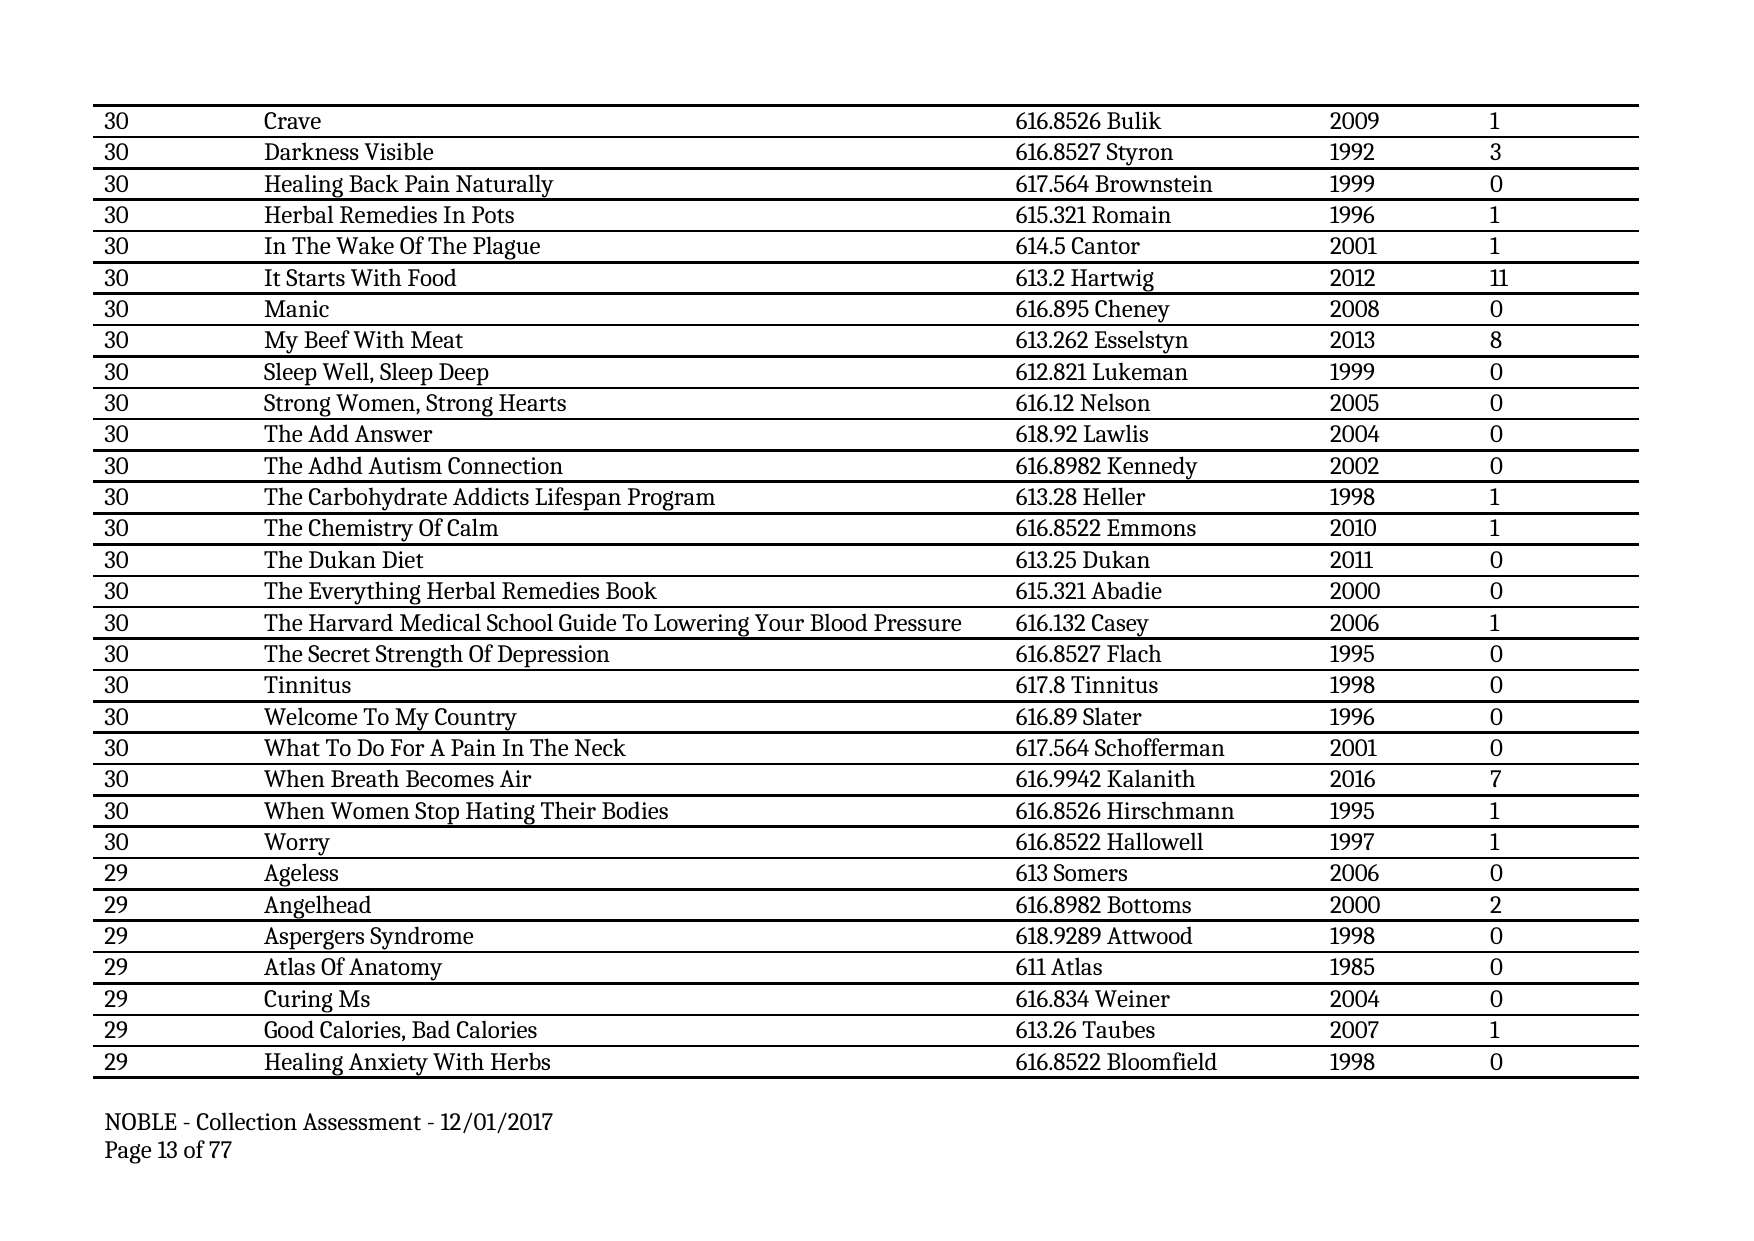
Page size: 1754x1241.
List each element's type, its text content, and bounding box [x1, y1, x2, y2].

table_cell The Chemistry Of Calm [253, 515, 999, 543]
table_cell 1 [1479, 1016, 1638, 1045]
table_cell 29 [93, 891, 253, 919]
table_cell Ageless [253, 859, 999, 888]
table_cell 30 [93, 515, 253, 543]
table_cell 1 [1479, 107, 1638, 136]
table_cell 2000 [1319, 577, 1478, 606]
table_cell My Beef With Meat [253, 326, 999, 355]
table_cell 2010 [1319, 515, 1478, 543]
table_cell 616.8522 Emmons [999, 515, 1319, 543]
table_cell When Breath Becomes Air [253, 765, 999, 794]
table_cell 613.2 Hartwig [999, 264, 1319, 292]
table_cell 0 [1479, 452, 1638, 480]
table_cell 617.8 Tinnitus [999, 671, 1319, 700]
table_cell Tinnitus [253, 671, 999, 700]
table_cell 0 [1479, 734, 1638, 763]
table_cell 612.821 Lukeman [999, 358, 1319, 386]
table_cell 30 [93, 734, 253, 763]
table_cell 2004 [1319, 985, 1478, 1013]
table_cell 30 [93, 828, 253, 857]
table_cell What To Do For A Pain In The Neck [253, 734, 999, 763]
table_cell 2001 [1319, 232, 1478, 261]
table_cell 29 [93, 922, 253, 951]
table_cell 616.8522 Hallowell [999, 828, 1319, 857]
table_cell 613.25 Dukan [999, 546, 1319, 574]
table_cell 30 [93, 107, 253, 136]
table_cell Aspergers Syndrome [253, 922, 999, 951]
table_cell 0 [1479, 170, 1638, 198]
table_cell 616.8526 Bulik [999, 107, 1319, 136]
table_cell Darkness Visible [253, 138, 999, 167]
table_cell 2001 [1319, 734, 1478, 763]
table_cell Welcome To My Country [253, 703, 999, 731]
table_cell 1985 [1319, 953, 1478, 982]
table_cell 1998 [1319, 1047, 1478, 1076]
table_cell 1 [1479, 201, 1638, 229]
table_cell 616.9942 Kalanith [999, 765, 1319, 794]
table_cell 616.89 Slater [999, 703, 1319, 731]
table_cell 1995 [1319, 797, 1478, 825]
table_cell The Everything Herbal Remedies Book [253, 577, 999, 606]
table_cell 30 [93, 264, 253, 292]
table_cell 616.8526 Hirschmann [999, 797, 1319, 825]
table_cell 2008 [1319, 295, 1478, 324]
table_cell 1 [1479, 232, 1638, 261]
table_cell 616.834 Weiner [999, 985, 1319, 1013]
table_cell 30 [93, 640, 253, 668]
table_cell The Add Answer [253, 420, 999, 449]
table_cell The Secret Strength Of Depression [253, 640, 999, 668]
table_cell 30 [93, 326, 253, 355]
table_cell 0 [1479, 985, 1638, 1013]
table_cell 2006 [1319, 859, 1478, 888]
table_cell 30 [93, 703, 253, 731]
table_cell 29 [93, 1016, 253, 1045]
table_cell 1998 [1319, 483, 1478, 512]
table_cell 2002 [1319, 452, 1478, 480]
table_cell 2012 [1319, 264, 1478, 292]
table_cell Healing Back Pain Naturally [253, 170, 999, 198]
table_cell 0 [1479, 1047, 1638, 1076]
table_cell 0 [1479, 640, 1638, 668]
table_cell 1999 [1319, 358, 1478, 386]
table_cell 0 [1479, 859, 1638, 888]
table_cell 1 [1479, 515, 1638, 543]
table_cell 29 [93, 985, 253, 1013]
table_cell Curing Ms [253, 985, 999, 1013]
table_cell 613.28 Heller [999, 483, 1319, 512]
table_cell Herbal Remedies In Pots [253, 201, 999, 229]
table_cell 0 [1479, 953, 1638, 982]
table_cell 613.26 Taubes [999, 1016, 1319, 1045]
table_cell 30 [93, 389, 253, 418]
table_cell 1 [1479, 797, 1638, 825]
table_cell Manic [253, 295, 999, 324]
table_cell 2011 [1319, 546, 1478, 574]
table_cell 2007 [1319, 1016, 1478, 1045]
table_cell 30 [93, 577, 253, 606]
table_cell The Dukan Diet [253, 546, 999, 574]
table_cell 0 [1479, 577, 1638, 606]
table_cell The Harvard Medical School Guide To Lowering Your Blood Pressure [253, 608, 999, 637]
table_cell 0 [1479, 671, 1638, 700]
table_cell 30 [93, 232, 253, 261]
table_cell 30 [93, 483, 253, 512]
table_cell 30 [93, 138, 253, 167]
table_cell The Carbohydrate Addicts Lifespan Program [253, 483, 999, 512]
table_cell 1999 [1319, 170, 1478, 198]
table_cell 1 [1479, 828, 1638, 857]
table_cell 1998 [1319, 922, 1478, 951]
table_cell 0 [1479, 420, 1638, 449]
table_cell 617.564 Schofferman [999, 734, 1319, 763]
table_cell 30 [93, 201, 253, 229]
table_cell 618.9289 Attwood [999, 922, 1319, 951]
table_cell 2 [1479, 891, 1638, 919]
table_cell Atlas Of Anatomy [253, 953, 999, 982]
table_cell 614.5 Cantor [999, 232, 1319, 261]
table_cell 3 [1479, 138, 1638, 167]
table_cell Sleep Well, Sleep Deep [253, 358, 999, 386]
table_cell 2009 [1319, 107, 1478, 136]
table_cell 2004 [1319, 420, 1478, 449]
table_cell Good Calories, Bad Calories [253, 1016, 999, 1045]
table_cell Strong Women, Strong Hearts [253, 389, 999, 418]
table_cell 1996 [1319, 703, 1478, 731]
table_cell 1996 [1319, 201, 1478, 229]
table_cell In The Wake Of The Plague [253, 232, 999, 261]
table_cell 30 [93, 765, 253, 794]
table_cell 616.132 Casey [999, 608, 1319, 637]
table_cell 0 [1479, 546, 1638, 574]
table_cell 8 [1479, 326, 1638, 355]
table_cell 0 [1479, 703, 1638, 731]
table_cell 7 [1479, 765, 1638, 794]
table_cell 30 [93, 420, 253, 449]
table_cell It Starts With Food [253, 264, 999, 292]
table_cell 30 [93, 452, 253, 480]
table_cell 30 [93, 358, 253, 386]
table_cell 611 Atlas [999, 953, 1319, 982]
table_cell 616.8527 Flach [999, 640, 1319, 668]
table_cell 616.8522 Bloomfield [999, 1047, 1319, 1076]
table_cell 11 [1479, 264, 1638, 292]
table_cell When Women Stop Hating Their Bodies [253, 797, 999, 825]
table_cell 1995 [1319, 640, 1478, 668]
table_cell 30 [93, 295, 253, 324]
table_cell 618.92 Lawlis [999, 420, 1319, 449]
table_cell 0 [1479, 922, 1638, 951]
table_cell 2000 [1319, 891, 1478, 919]
table_cell The Adhd Autism Connection [253, 452, 999, 480]
table_cell 1 [1479, 608, 1638, 637]
table_cell 29 [93, 1047, 253, 1076]
table_cell 616.8982 Bottoms [999, 891, 1319, 919]
table_cell 615.321 Romain [999, 201, 1319, 229]
table_cell 30 [93, 546, 253, 574]
table_cell 30 [93, 170, 253, 198]
table_cell Angelhead [253, 891, 999, 919]
table_cell 617.564 Brownstein [999, 170, 1319, 198]
table_cell 1998 [1319, 671, 1478, 700]
table_cell 30 [93, 797, 253, 825]
table_cell 0 [1479, 389, 1638, 418]
table_cell 2006 [1319, 608, 1478, 637]
table_cell 0 [1479, 358, 1638, 386]
table_cell 29 [93, 953, 253, 982]
table_cell 616.895 Cheney [999, 295, 1319, 324]
table_cell 30 [93, 671, 253, 700]
table_cell 613 Somers [999, 859, 1319, 888]
table_cell 0 [1479, 295, 1638, 324]
table_cell 613.262 Esselstyn [999, 326, 1319, 355]
table_cell 616.12 Nelson [999, 389, 1319, 418]
table_cell Worry [253, 828, 999, 857]
table_cell 1992 [1319, 138, 1478, 167]
table_cell 29 [93, 859, 253, 888]
table_cell 1 [1479, 483, 1638, 512]
table_cell 2016 [1319, 765, 1478, 794]
table_cell Crave [253, 107, 999, 136]
table_cell 615.321 Abadie [999, 577, 1319, 606]
table_cell 616.8982 Kennedy [999, 452, 1319, 480]
table_cell 2013 [1319, 326, 1478, 355]
table_cell 1997 [1319, 828, 1478, 857]
table_cell Healing Anxiety With Herbs [253, 1047, 999, 1076]
table_cell 616.8527 Styron [999, 138, 1319, 167]
table_cell 30 [93, 608, 253, 637]
table_cell 2005 [1319, 389, 1478, 418]
